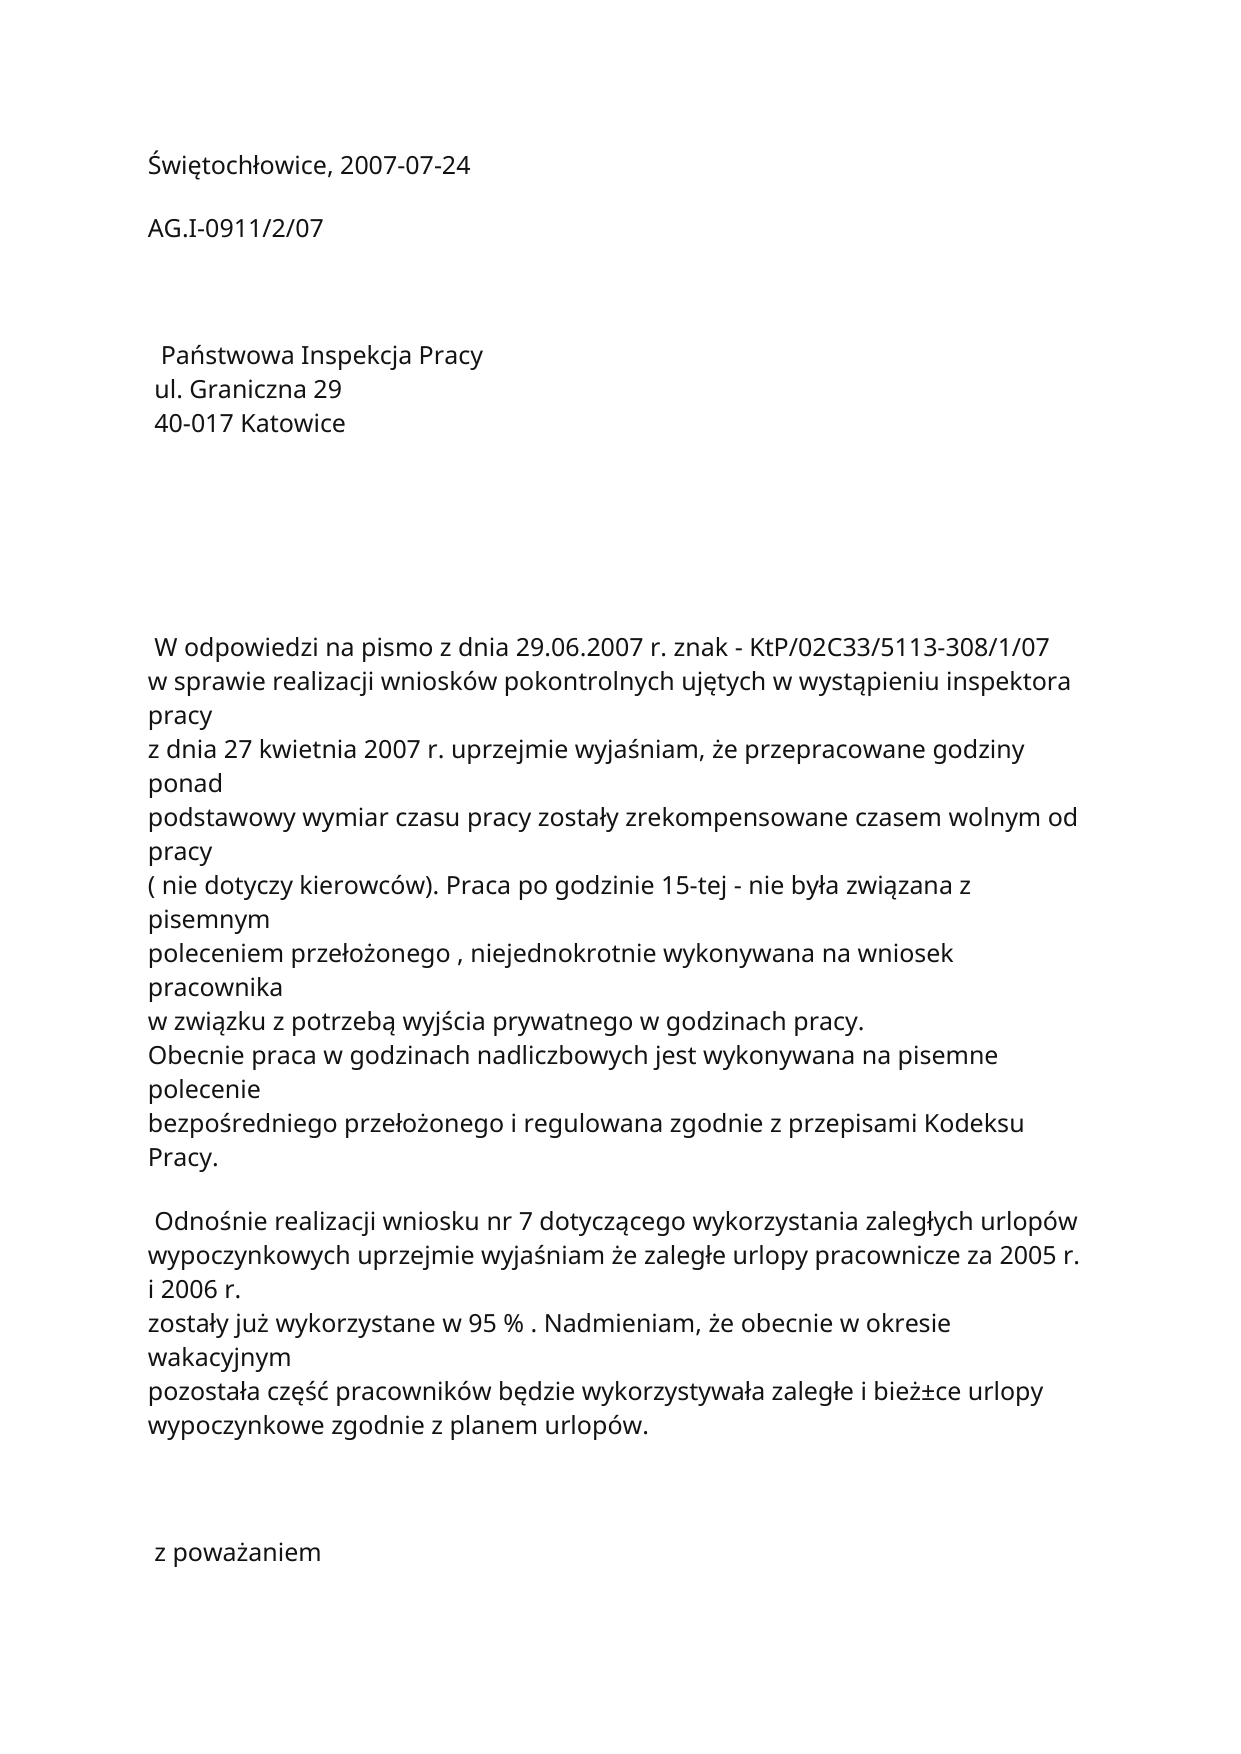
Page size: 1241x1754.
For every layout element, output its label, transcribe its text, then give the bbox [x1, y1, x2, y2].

text Świętochłowice, 2007-07-24 [148, 148, 1093, 182]
text Odnośnie realizacji wniosku nr 7 dotyczącego wykorzystania zaległych urlopów wypoczynkowych uprzejmie wyjaśniam że zaległe urlopy pracownicze za 2005 r. i 2006 r. zostały już wykorzystane w 95 % . Nadmieniam, że obecnie w okresie wakacyjnym pozostała część pracowników będzie wykorzystywała zaległe i bież±ce urlopy wypoczynkowe zgodnie z planem urlopów. [148, 1203, 1093, 1442]
text Państwowa Inspekcja Pracy ul. Graniczna 29 40-017 Katowice [148, 337, 1093, 473]
text AG.I-0911/2/07 [148, 211, 1093, 245]
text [148, 1534, 1093, 1602]
text W odpowiedzi na pismo z dnia 29.06.2007 r. znak - KtP/02C33/5113-308/1/07 w sprawie realizacji wniosków pokontrolnych ujętych w wystąpieniu inspektora pracy z dnia 27 kwietnia 2007 r. uprzejmie wyjaśniam, że przepracowane godziny ponad podstawowy wymiar czasu pracy zostały zrekompensowane czasem wolnym od pracy ( nie dotyczy kierowców). Praca po godzinie 15-tej - nie była związana z pisemnym poleceniem przełożonego , niejednokrotnie wykonywana na wniosek pracownika w związku z potrzebą wyjścia prywatnego w godzinach pracy. Obecnie praca w godzinach nadliczbowych jest wykonywana na pisemne polecenie bezpośredniego przełożonego i regulowana zgodnie z przepisami Kodeksu Pracy. [148, 629, 1093, 1174]
